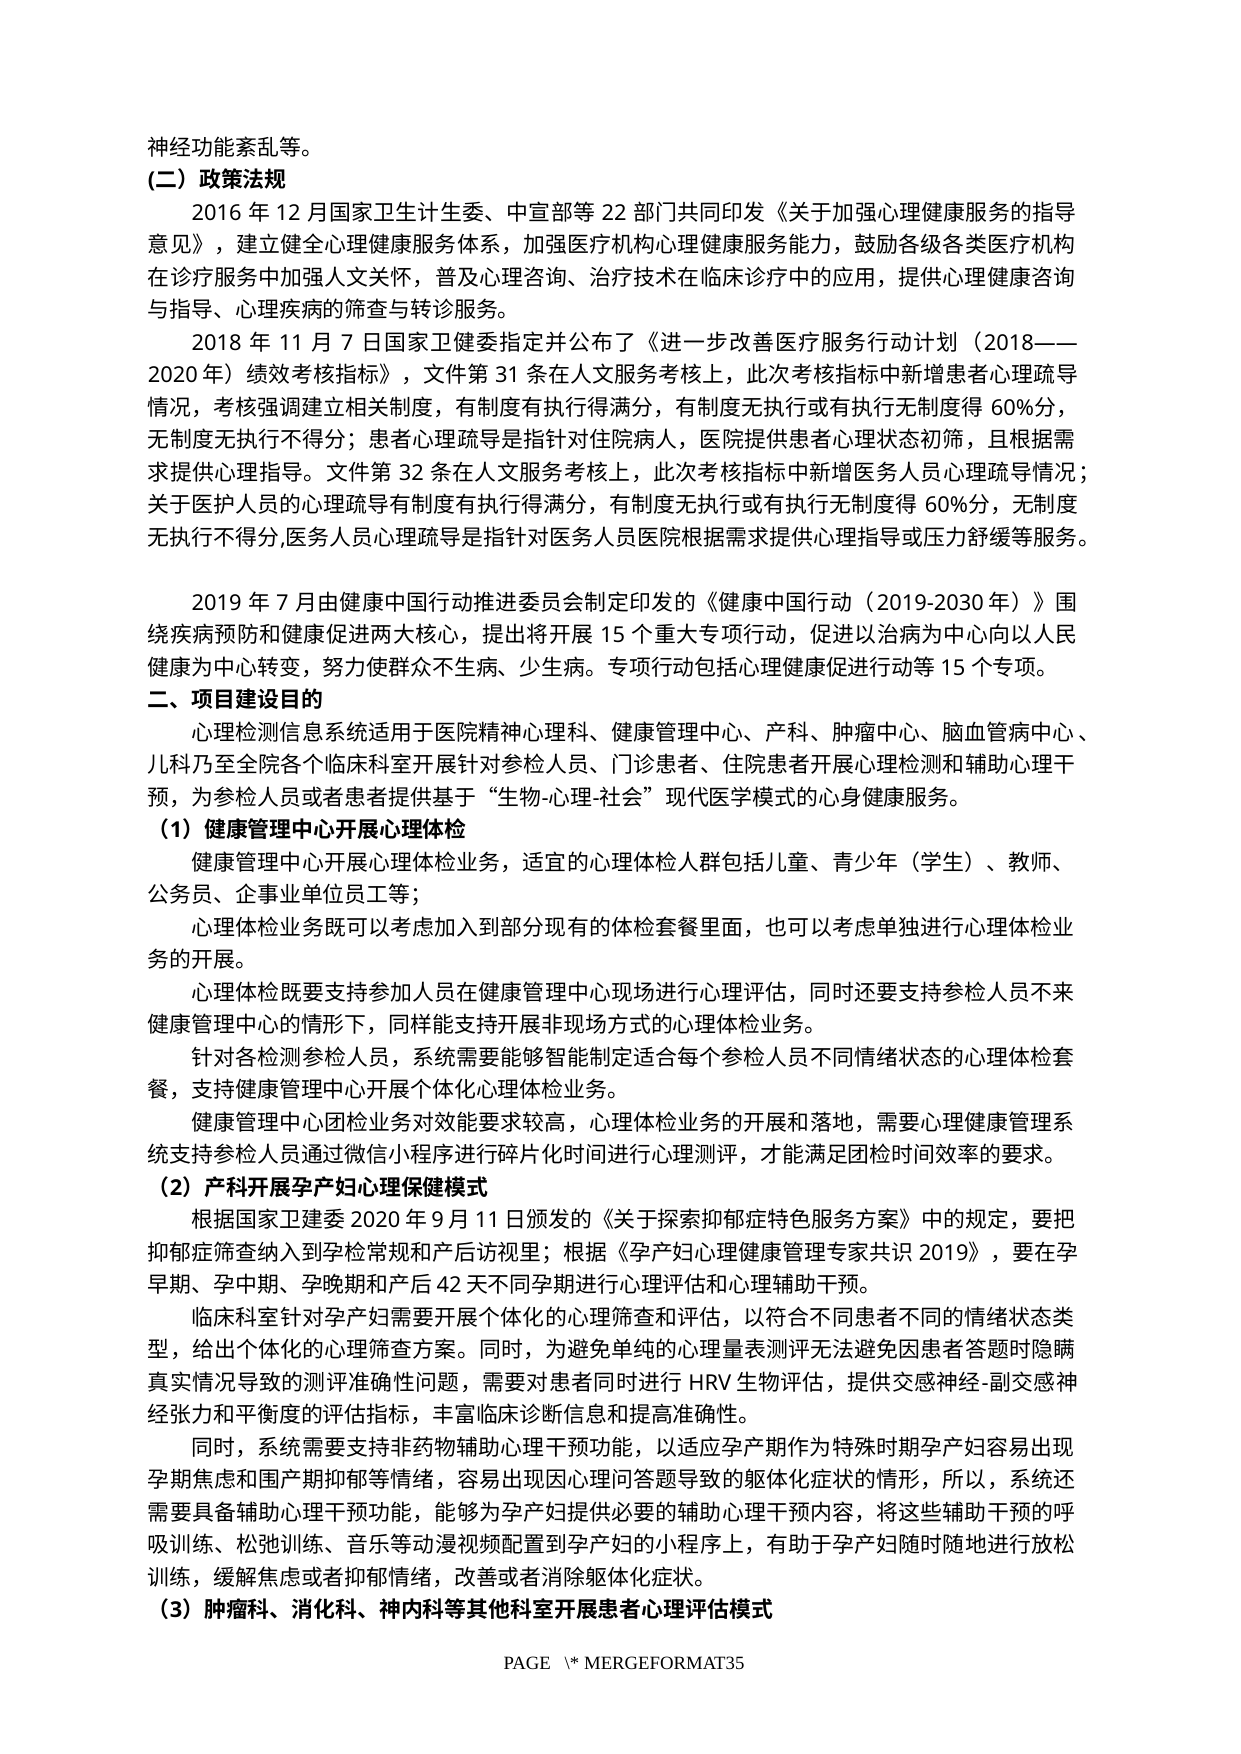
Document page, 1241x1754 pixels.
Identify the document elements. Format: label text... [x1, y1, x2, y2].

text 同时，系统需要支持非药物辅助心理干预功能，以适应孕产期作为特殊时期孕产妇容易出现孕期焦虑和围产期抑郁等情绪，容易出现因心理问答题导致的躯体化症状的情形，所以，系统还需要具备辅助心理干预功能，能够为孕产妇提供必要的辅助心理干预内容，将这些辅助干预的呼吸训练、松弛训练、音乐等动漫视频配置到孕产妇的小程序上，有助于孕产妇随时随地进行放松训练，缓解焦虑或者抑郁情绪，改善或者消除躯体化症状。 [148, 1429, 1078, 1592]
text 2019 年 7 月由健康中国行动推进委员会制定印发的《健康中国行动（2019-2030年）》围绕疾病预防和健康促进两大核心，提出将开展 15 个重大专项行动，促进以治病为中心向以人民健康为中心转变，努力使群众不生病、少生病。专项行动包括心理健康促进行动等 15 个专项。 [148, 584, 1078, 682]
text （3）肿瘤科、消化科、神内科等其他科室开展患者心理评估模式 [148, 1592, 1078, 1624]
text 心理体检既要支持参加人员在健康管理中心现场进行心理评估，同时还要支持参检人员不来健康管理中心的情形下，同样能支持开展非现场方式的心理体检业务。 [148, 974, 1078, 1039]
text 健康管理中心开展心理体检业务，适宜的心理体检人群包括儿童、青少年（学生）、教师、公务员、企事业单位员工等； [148, 844, 1078, 909]
text 根据国家卫建委2020年9月11日颁发的《关于探索抑郁症特色服务方案》中的规定，要把抑郁症筛查纳入到孕检常规和产后访视里；根据《孕产妇心理健康管理专家共识2019》，要在孕早期、孕中期、孕晚期和产后42天不同孕期进行心理评估和心理辅助干预。 [148, 1202, 1078, 1299]
text （1）健康管理中心开展心理体检 [148, 812, 1078, 844]
text 2016 年 12 月国家卫生计生委、中宣部等 22 部门共同印发《关于加强心理健康服务的指导意见》，建立健全心理健康服务体系，加强医疗机构心理健康服务能力，鼓励各级各类医疗机构在诊疗服务中加强人文关怀，普及心理咨询、治疗技术在临床诊疗中的应用，提供心理健康咨询与指导、心理疾病的筛查与转诊服务。 [148, 194, 1078, 324]
text 心理检测信息系统适用于医院精神心理科、健康管理中心、产科、肿瘤中心、脑血管病中心、儿科乃至全院各个临床科室开展针对参检人员、门诊患者、住院患者开展心理检测和辅助心理干预，为参检人员或者患者提供基于“生物-心理-社会”现代医学模式的心身健康服务。 [148, 714, 1078, 812]
text 心理体检业务既可以考虑加入到部分现有的体检套餐里面，也可以考虑单独进行心理体检业务的开展。 [148, 909, 1078, 974]
text 健康管理中心团检业务对效能要求较高，心理体检业务的开展和落地，需要心理健康管理系统支持参检人员通过微信小程序进行碎片化时间进行心理测评，才能满足团检时间效率的要求。 [148, 1104, 1078, 1169]
text （2）产科开展孕产妇心理保健模式 [148, 1169, 1078, 1202]
text 针对各检测参检人员，系统需要能够智能制定适合每个参检人员不同情绪状态的心理体检套餐，支持健康管理中心开展个体化心理体检业务。 [148, 1039, 1078, 1104]
text (二）政策法规 [148, 162, 1078, 194]
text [148, 129, 1078, 162]
text 2018 年 11 月 7 日国家卫健委指定并公布了《进一步改善医疗服务行动计划（2018——2020年）绩效考核指标》，文件第 31 条在人文服务考核上，此次考核指标中新增患者心理疏导情况，考核强调建立相关制度，有制度有执行得满分，有制度无执行或有执行无制度得60%分，无制度无执行不得分；患者心理疏导是指针对住院病人，医院提供患者心理状态初筛，且根据需求提供心理指导。文件第 32 条在人文服务考核上，此次考核指标中新增医务人员心理疏导情况；关于医护人员的心理疏导有制度有执行得满分，有制度无执行或有执行无制度得 60%分，无制度无执行不得分,医务人员心理疏导是指针对医务人员医院根据需求提供心理指导或压力舒缓等服务。 [148, 324, 1078, 584]
text 二、项目建设目的 [148, 682, 1078, 714]
text 临床科室针对孕产妇需要开展个体化的心理筛查和评估，以符合不同患者不同的情绪状态类型，给出个体化的心理筛查方案。同时，为避免单纯的心理量表测评无法避免因患者答题时隐瞒真实情况导致的测评准确性问题，需要对患者同时进行HRV生物评估，提供交感神经-副交感神经张力和平衡度的评估指标，丰富临床诊断信息和提高准确性。 [148, 1299, 1078, 1429]
